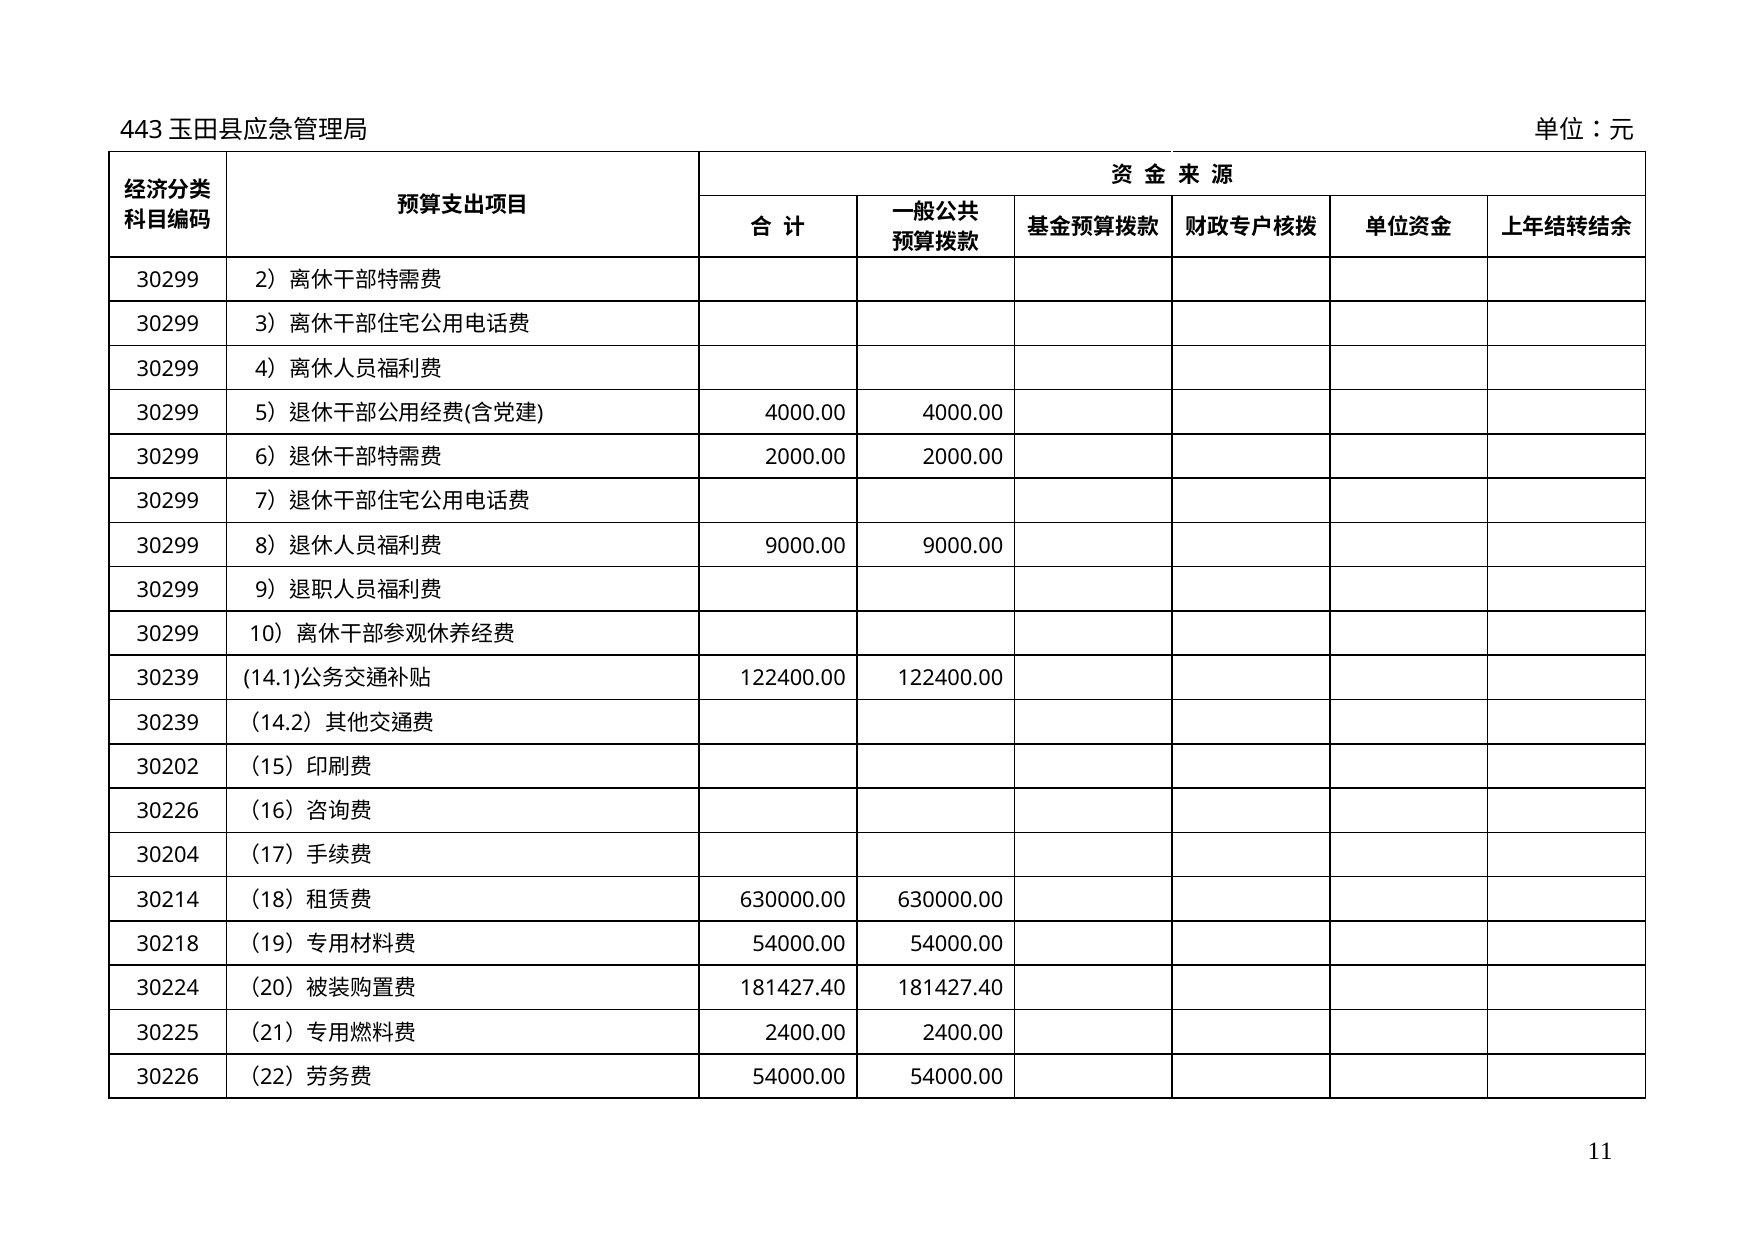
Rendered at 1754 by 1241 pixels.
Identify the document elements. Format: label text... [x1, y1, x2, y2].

table_cell [1331, 877, 1487, 920]
table_cell [1015, 1055, 1171, 1097]
table_cell [1331, 612, 1487, 654]
table_cell [1173, 656, 1329, 699]
table_cell 122400.00 [858, 656, 1014, 699]
table_cell 资 金 来 源 [700, 152, 1645, 195]
table_cell [1488, 346, 1645, 389]
table_cell [700, 700, 856, 743]
table_cell 181427.40 [858, 966, 1014, 1008]
table_cell （16）咨询费 [227, 789, 698, 831]
table_cell [1173, 258, 1329, 300]
table_cell [1488, 258, 1645, 300]
table_cell 30299 [110, 479, 226, 522]
table_cell [1488, 833, 1645, 876]
table_cell [700, 346, 856, 389]
table_cell 30226 [110, 1055, 226, 1097]
table_header 单位：元 [1173, 108, 1645, 151]
table_cell 合 计 [700, 196, 856, 256]
table_cell [1488, 612, 1645, 654]
table_cell 2）离休干部特需费 [227, 258, 698, 300]
table_cell [1331, 1055, 1487, 1097]
table_cell [1331, 1010, 1487, 1053]
table_cell [1015, 877, 1171, 920]
table_cell [1331, 479, 1487, 522]
table_cell [858, 258, 1014, 300]
table_cell 经济分类科目编码 [110, 152, 226, 256]
table_cell [1173, 435, 1329, 477]
table_cell 8）退休人员福利费 [227, 523, 698, 566]
table_cell 单位资金 [1331, 196, 1487, 256]
table_cell （21）专用燃料费 [227, 1010, 698, 1053]
table_cell 4000.00 [858, 390, 1014, 433]
table_cell 630000.00 [700, 877, 856, 920]
table_cell 2000.00 [858, 435, 1014, 477]
table_cell [1015, 1010, 1171, 1053]
table_cell [1331, 700, 1487, 743]
table_cell [700, 833, 856, 876]
table_cell [1331, 258, 1487, 300]
table_cell [1015, 258, 1171, 300]
table_cell [1015, 833, 1171, 876]
table_cell 30214 [110, 877, 226, 920]
table_cell [1015, 479, 1171, 522]
table_cell [1173, 833, 1329, 876]
table_cell [1173, 745, 1329, 787]
table_cell [700, 302, 856, 344]
table_cell 6）退休干部特需费 [227, 435, 698, 477]
table_cell [700, 745, 856, 787]
table_cell [1488, 523, 1645, 566]
table_cell [1331, 523, 1487, 566]
table_cell [1173, 1010, 1329, 1053]
table_cell [1173, 346, 1329, 389]
table_cell [1015, 435, 1171, 477]
table_cell [1015, 612, 1171, 654]
table_cell [1173, 966, 1329, 1008]
table_cell （22）劳务费 [227, 1055, 698, 1097]
table_cell 2000.00 [700, 435, 856, 477]
table_cell （18）租赁费 [227, 877, 698, 920]
table_cell [1488, 1055, 1645, 1097]
table_cell 3）离休干部住宅公用电话费 [227, 302, 698, 344]
table_cell 30204 [110, 833, 226, 876]
table_cell 2400.00 [700, 1010, 856, 1053]
table_cell [700, 567, 856, 610]
table_cell 7）退休干部住宅公用电话费 [227, 479, 698, 522]
table_cell 30202 [110, 745, 226, 787]
table_cell [858, 700, 1014, 743]
table_cell [1331, 567, 1487, 610]
table_cell [1015, 523, 1171, 566]
table_cell 9000.00 [700, 523, 856, 566]
table_cell [1173, 877, 1329, 920]
table_cell [1488, 1010, 1645, 1053]
table_cell （20）被装购置费 [227, 966, 698, 1008]
table_cell [1331, 390, 1487, 433]
table_cell [1015, 567, 1171, 610]
table_cell [1015, 700, 1171, 743]
table_cell [1015, 656, 1171, 699]
table_cell [858, 612, 1014, 654]
table_cell [1488, 656, 1645, 699]
table_cell [1173, 922, 1329, 964]
table_cell （19）专用材料费 [227, 922, 698, 964]
table_cell [1488, 745, 1645, 787]
table_cell 9）退职人员福利费 [227, 567, 698, 610]
table_cell [1331, 922, 1487, 964]
table_cell [1015, 346, 1171, 389]
table_cell [1488, 567, 1645, 610]
table_cell [1488, 922, 1645, 964]
table_cell [1015, 745, 1171, 787]
table_cell [858, 346, 1014, 389]
table_cell [1173, 390, 1329, 433]
table_cell [1488, 435, 1645, 477]
table_cell [858, 479, 1014, 522]
table_cell [1015, 966, 1171, 1008]
table_cell [1173, 302, 1329, 344]
table_cell [1488, 877, 1645, 920]
table_cell [858, 789, 1014, 831]
table_cell [700, 479, 856, 522]
table_cell [1488, 789, 1645, 831]
table_cell 上年结转结余 [1488, 196, 1645, 256]
table_cell 30225 [110, 1010, 226, 1053]
table_cell [1331, 656, 1487, 699]
table_cell [1331, 302, 1487, 344]
table_cell 30299 [110, 258, 226, 300]
table_cell 30299 [110, 523, 226, 566]
table_cell [1331, 346, 1487, 389]
table_cell [1331, 966, 1487, 1008]
table_cell [1173, 700, 1329, 743]
table_cell [1331, 745, 1487, 787]
table_cell [1331, 435, 1487, 477]
table_cell [1173, 789, 1329, 831]
table_cell [1488, 700, 1645, 743]
table_cell 30218 [110, 922, 226, 964]
table_cell (14.1)公务交通补贴 [227, 656, 698, 699]
table_cell 一般公共 预算拨款 [858, 196, 1014, 256]
table_cell [1488, 966, 1645, 1008]
table_cell [700, 789, 856, 831]
table_cell [1173, 1055, 1329, 1097]
table_cell 54000.00 [700, 1055, 856, 1097]
table_cell [1173, 567, 1329, 610]
table_cell 基金预算拨款 [1015, 196, 1171, 256]
table_cell [858, 745, 1014, 787]
table_cell [1173, 523, 1329, 566]
table_cell [1488, 479, 1645, 522]
table_cell [1173, 612, 1329, 654]
table_cell 30299 [110, 346, 226, 389]
table_cell [1331, 833, 1487, 876]
table_cell 财政专户核拨 [1173, 196, 1329, 256]
table_cell 30299 [110, 567, 226, 610]
table_cell [858, 567, 1014, 610]
table_cell 30299 [110, 302, 226, 344]
table_cell （14.2）其他交通费 [227, 700, 698, 743]
table_cell 4000.00 [700, 390, 856, 433]
table_cell [1015, 922, 1171, 964]
table_cell 30224 [110, 966, 226, 1008]
table_cell [1015, 302, 1171, 344]
table_cell 2400.00 [858, 1010, 1014, 1053]
table_cell [1488, 390, 1645, 433]
table_cell [1015, 390, 1171, 433]
table_cell [858, 302, 1014, 344]
table_cell [1015, 789, 1171, 831]
table_cell 30226 [110, 789, 226, 831]
table_cell [700, 612, 856, 654]
table_cell 54000.00 [700, 922, 856, 964]
table_cell [700, 258, 856, 300]
table_cell 5）退休干部公用经费(含党建) [227, 390, 698, 433]
table_cell 181427.40 [700, 966, 856, 1008]
table_cell 30239 [110, 656, 226, 699]
table_cell 4）离休人员福利费 [227, 346, 698, 389]
table_cell 10）离休干部参观休养经费 [227, 612, 698, 654]
table_header 443玉田县应急管理局 [110, 108, 1171, 151]
table_cell （17）手续费 [227, 833, 698, 876]
table_cell [1173, 479, 1329, 522]
table_cell [1331, 789, 1487, 831]
table_cell 630000.00 [858, 877, 1014, 920]
table_cell 30299 [110, 435, 226, 477]
table_cell 54000.00 [858, 1055, 1014, 1097]
table_cell 9000.00 [858, 523, 1014, 566]
table_cell 30299 [110, 390, 226, 433]
table_cell 122400.00 [700, 656, 856, 699]
table_cell [858, 833, 1014, 876]
table_cell （15）印刷费 [227, 745, 698, 787]
table_cell [1488, 302, 1645, 344]
table_cell 30299 [110, 612, 226, 654]
table_cell 预算支出项目 [227, 152, 698, 256]
table_cell 30239 [110, 700, 226, 743]
table_cell 54000.00 [858, 922, 1014, 964]
